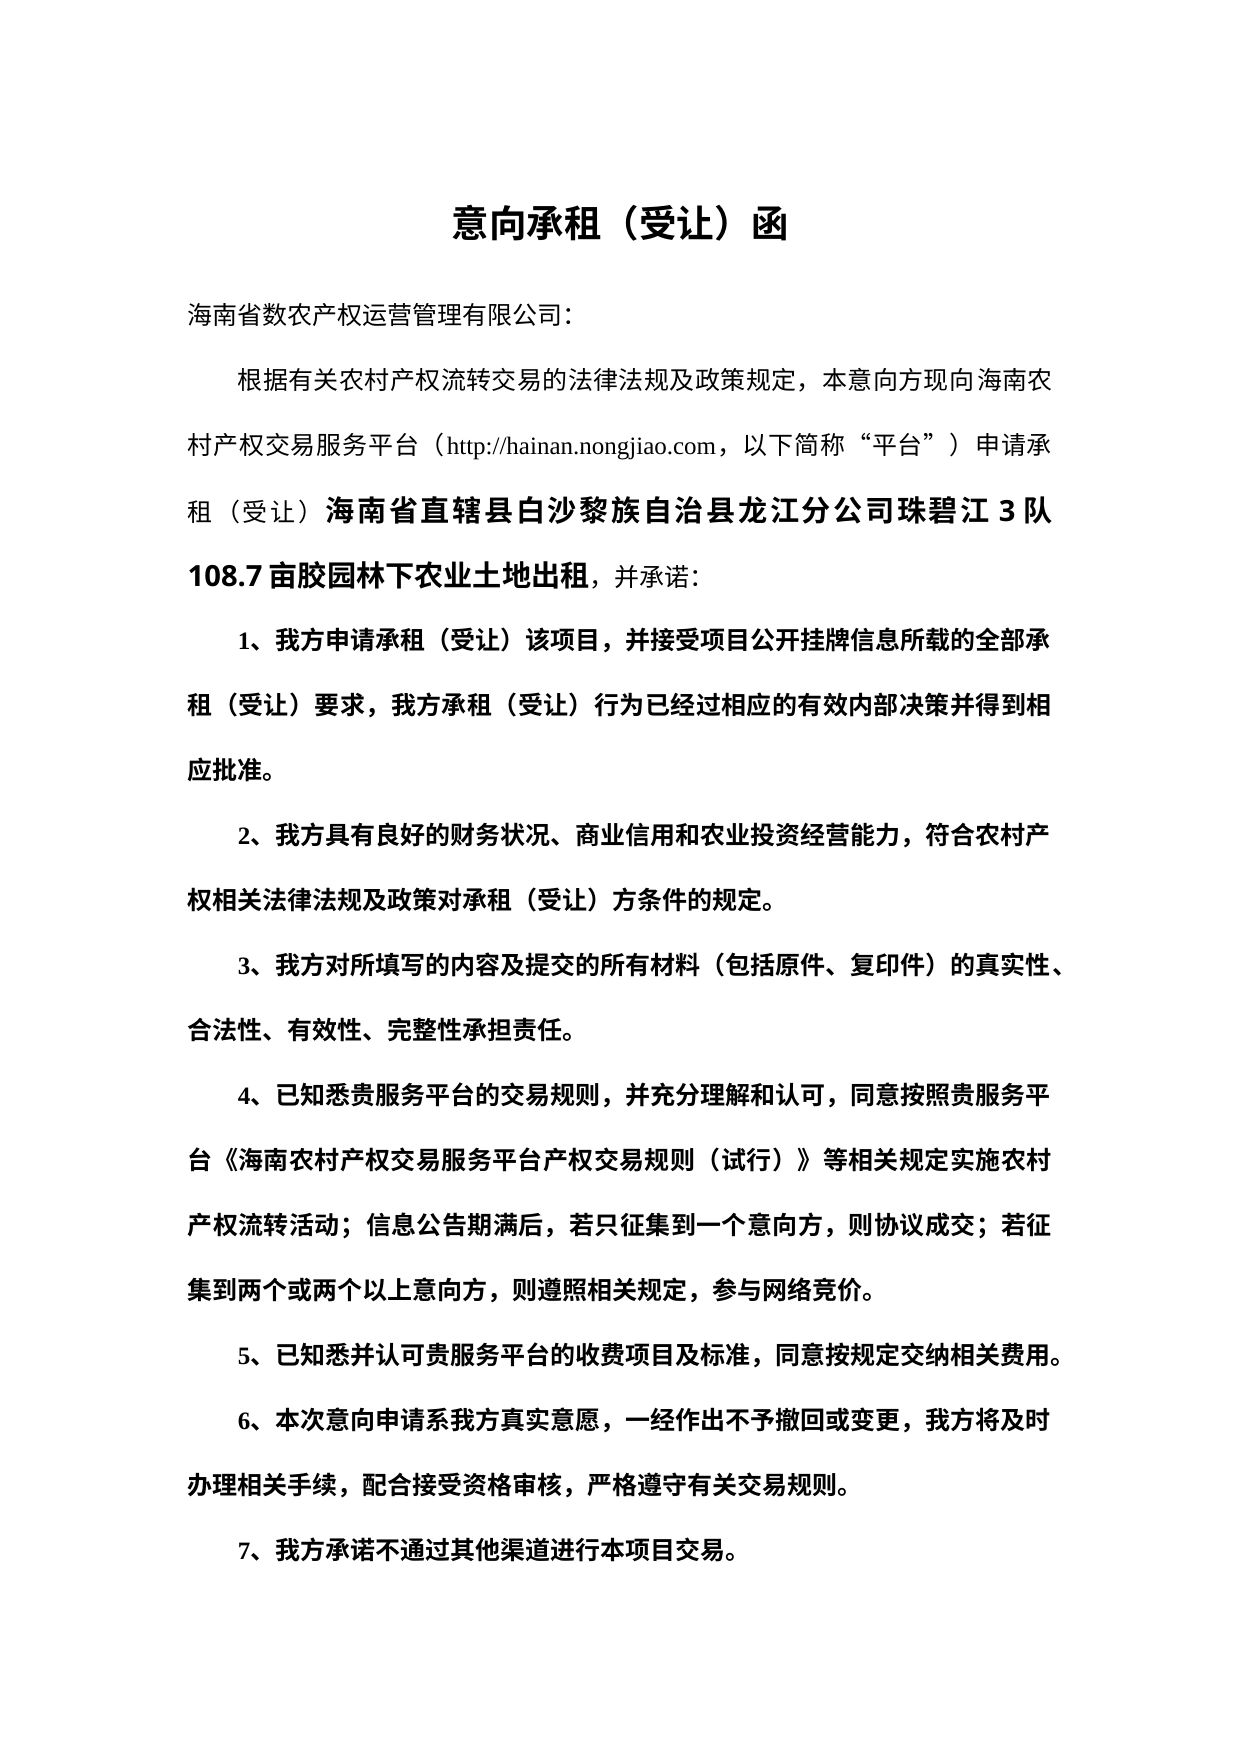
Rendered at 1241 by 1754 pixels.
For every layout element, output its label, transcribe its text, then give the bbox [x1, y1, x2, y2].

text 海南省数农产权运营管理有限公司： [187, 281, 1053, 346]
text 3、我方对所填写的内容及提交的所有材料（包括原件、复印件）的真实性、合法性、有效性、完整性承担责任。 [187, 931, 1053, 1061]
text 根据有关农村产权流转交易的法律法规及政策规定，本意向方现向海南农村产权交易服务平台（http://hainan.nongjiao.com，以下简称“平台”）申请承租（受让）海南省直辖县白沙黎族自治县龙江分公司珠碧江3队108.7亩胶园林下农业土地出租，并承诺： [187, 346, 1053, 606]
subtitle 意向承租（受让）函 [187, 189, 1053, 254]
text 5、已知悉并认可贵服务平台的收费项目及标准，同意按规定交纳相关费用。 [187, 1321, 1053, 1386]
text 4、已知悉贵服务平台的交易规则，并充分理解和认可，同意按照贵服务平台《海南农村产权交易服务平台产权交易规则（试行）》等相关规定实施农村产权流转活动；信息公告期满后，若只征集到一个意向方，则协议成交；若征集到两个或两个以上意向方，则遵照相关规定，参与网络竞价。 [187, 1061, 1053, 1321]
text 2、我方具有良好的财务状况、商业信用和农业投资经营能力，符合农村产权相关法律法规及政策对承租（受让）方条件的规定。 [187, 801, 1053, 931]
text 6、本次意向申请系我方真实意愿，一经作出不予撤回或变更，我方将及时办理相关手续，配合接受资格审核，严格遵守有关交易规则。 [187, 1386, 1053, 1516]
text 7、我方承诺不通过其他渠道进行本项目交易。 [187, 1516, 1053, 1581]
text 1、我方申请承租（受让）该项目，并接受项目公开挂牌信息所载的全部承租（受让）要求，我方承租（受让）行为已经过相应的有效内部决策并得到相应批准。 [187, 606, 1053, 801]
